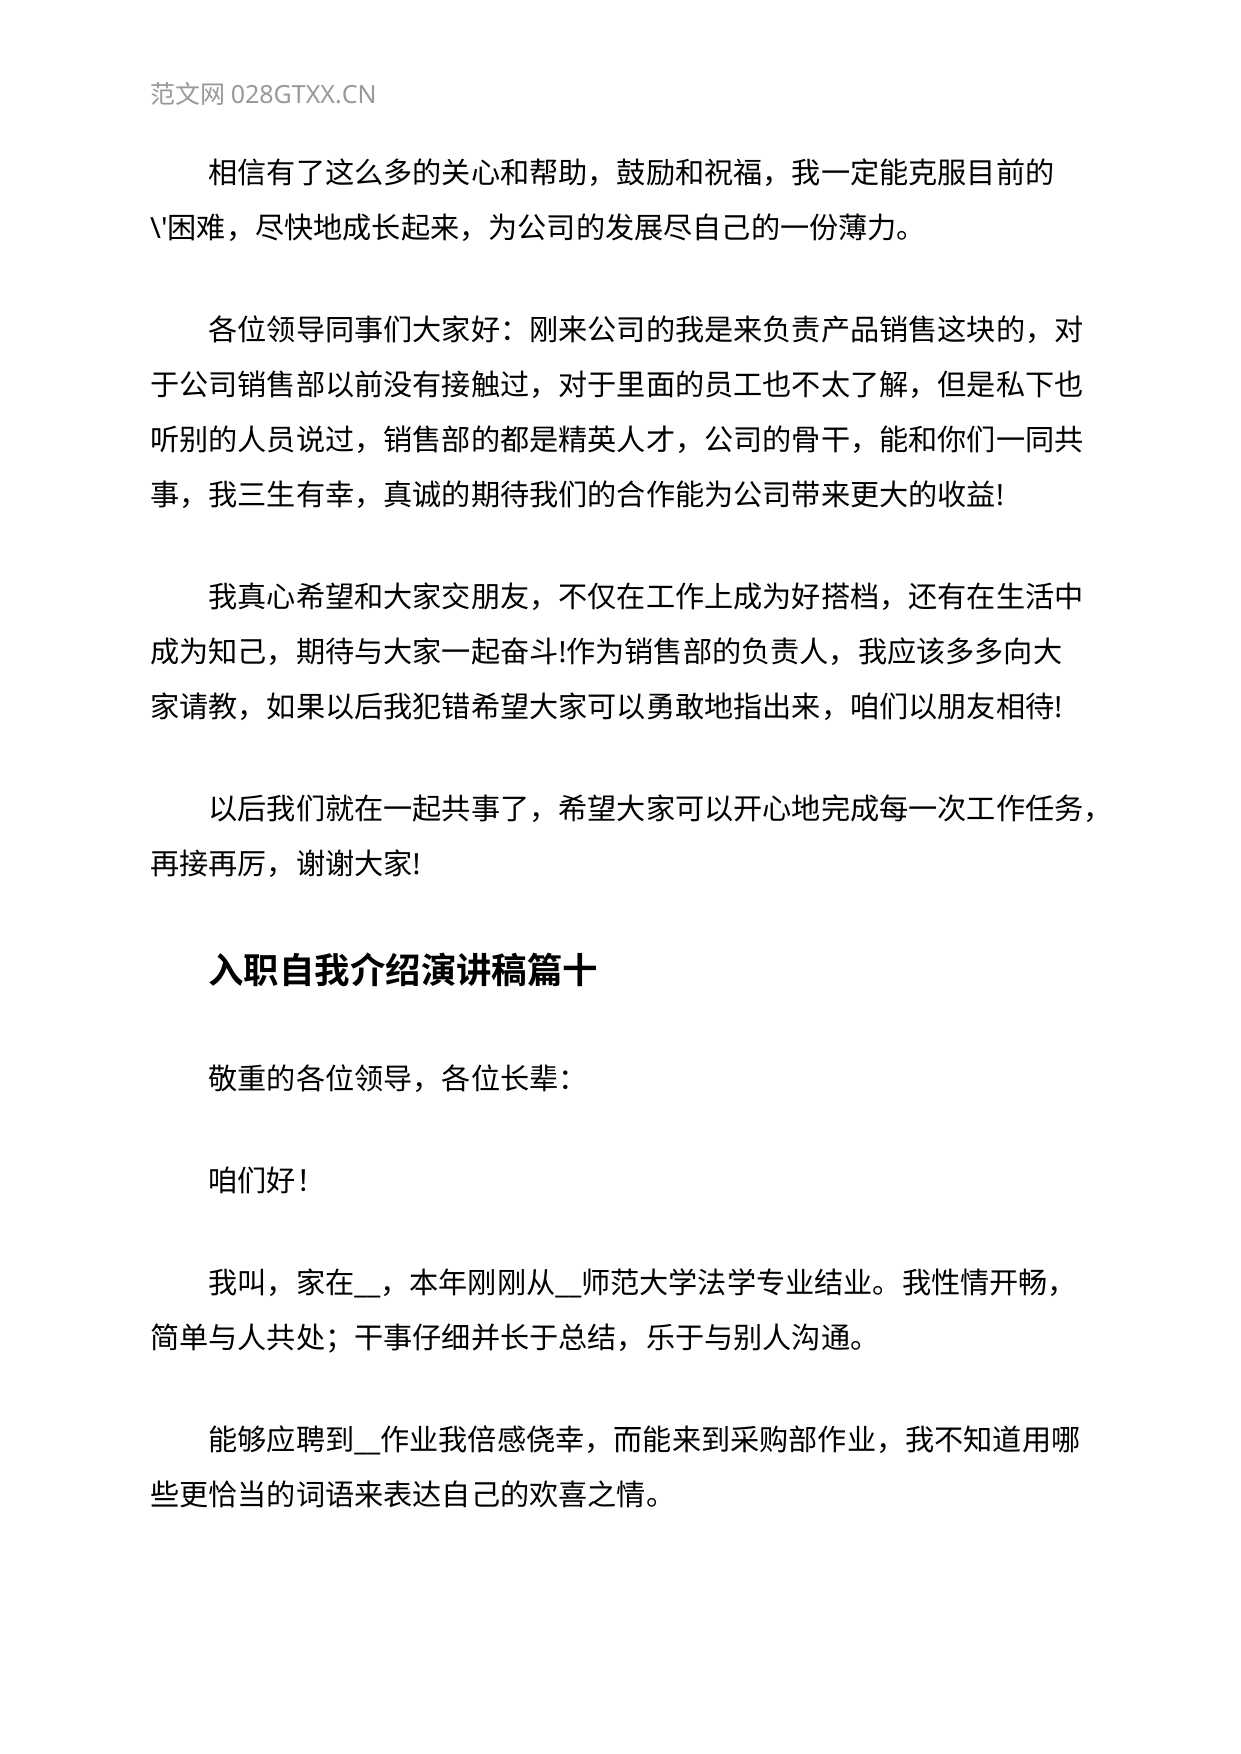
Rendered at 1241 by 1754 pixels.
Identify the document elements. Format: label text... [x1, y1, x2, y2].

text 我叫，家在__，本年刚刚从__师范大学法学专业结业。我性情开畅，简单与人共处；干事仔细并长于总结，乐于与别人沟通。 [150, 1259, 1090, 1357]
text 能够应聘到__作业我倍感侥幸，而能来到采购部作业，我不知道用哪些更恰当的词语来表达自己的欢喜之情。 [150, 1416, 1090, 1513]
text 我真心希望和大家交朋友，不仅在工作上成为好搭档，还有在生活中成为知己，期待与大家一起奋斗!作为销售部的负责人，我应该多多向大家请教，如果以后我犯错希望大家可以勇敢地指出来，咱们以朋友相待! [150, 573, 1090, 726]
text 以后我们就在一起共事了，希望大家可以开心地完成每一次工作任务，再接再厉，谢谢大家! [150, 785, 1090, 883]
text 各位领导同事们大家好：刚来公司的我是来负责产品销售这块的，对于公司销售部以前没有接触过，对于里面的员工也不太了解，但是私下也听别的人员说过，销售部的都是精英人才，公司的骨干，能和你们一同共事，我三生有幸，真诚的期待我们的合作能为公司带来更大的收益! [150, 307, 1090, 514]
text 敬重的各位领导，各位长辈： [150, 1056, 1090, 1098]
text 相信有了这么多的关心和帮助，鼓励和祝福，我一定能克服目前的\'困难，尽快地成长起来，为公司的发展尽自己的一份薄力。 [150, 150, 1090, 247]
text 入职自我介绍演讲稿篇十 [150, 942, 1090, 993]
text 咱们好！ [150, 1157, 1090, 1200]
